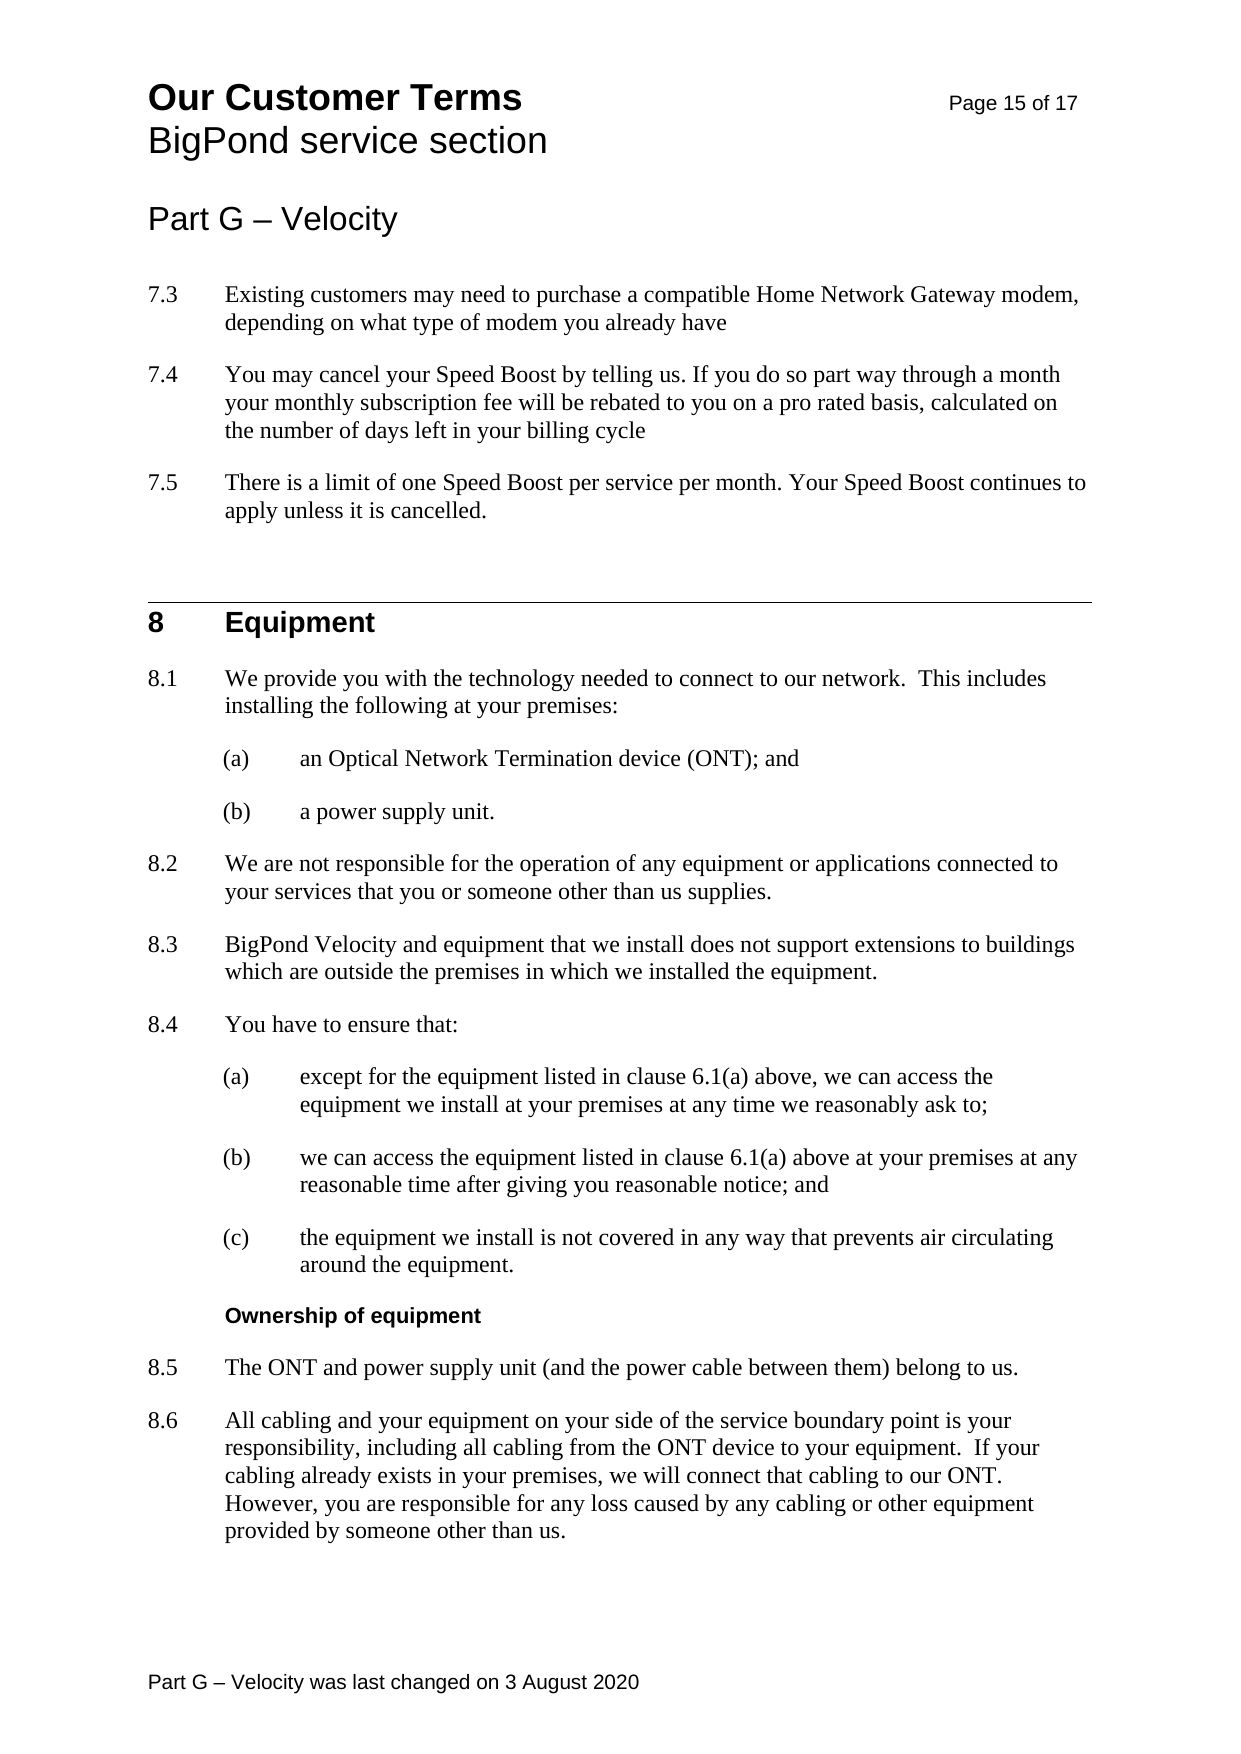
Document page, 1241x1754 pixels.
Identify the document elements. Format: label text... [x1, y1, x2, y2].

subtitle Equipment [148, 603, 1092, 639]
subtitle BigPond Velocity and equipment that we install does not support extensions to buildings which are outside the premises in which we installed the equipment. [148, 929, 1092, 985]
subtitle We provide you with the technology needed to connect to our network. This includes installing the following at your premises: [148, 664, 1092, 719]
subtitle a power supply unit. [223, 797, 1092, 824]
subtitle except for the equipment listed in clause 6.1(a) above, we can access the equipment we install at your premises at any time we reasonably ask to; [223, 1062, 1092, 1118]
subtitle You may cancel your Speed Boost by telling us. If you do so part way through a month your monthly subscription fee will be rebated to you on a pro rated basis, calculated on the number of days left in your billing cycle [148, 361, 1092, 443]
subtitle The ONT and power supply unit (and the power cable between them) belong to us. [148, 1353, 1092, 1381]
subtitle we can access the equipment listed in clause 6.1(a) above at your premises at any reasonable time after giving you reasonable notice; and [223, 1143, 1092, 1198]
subtitle There is a limit of one Speed Boost per service per month. Your Speed Boost continues to apply unless it is cancelled. [148, 468, 1092, 523]
subtitle the equipment we install is not covered in any way that prevents air circulating around the equipment. [223, 1223, 1092, 1278]
subtitle All cabling and your equipment on your side of the service boundary point is your responsibility, including all cabling from the ONT device to your equipment. If your cabling already exists in your premises, we will connect that cabling to our ONT. However, you are responsible for any loss caused by any cabling or other equipment provided by someone other than us. [148, 1406, 1092, 1544]
subtitle an Optical Network Termination device (ONT); and [223, 744, 1092, 772]
subtitle We are not responsible for the operation of any equipment or applications connected to your services that you or someone other than us supplies. [148, 849, 1092, 904]
subtitle Existing customers may need to purchase a compatible Home Network Gateway modem, depending on what type of modem you already have [148, 280, 1092, 336]
text Ownership of equipment [224, 1303, 1092, 1328]
subtitle You have to ensure that: [148, 1010, 1092, 1037]
